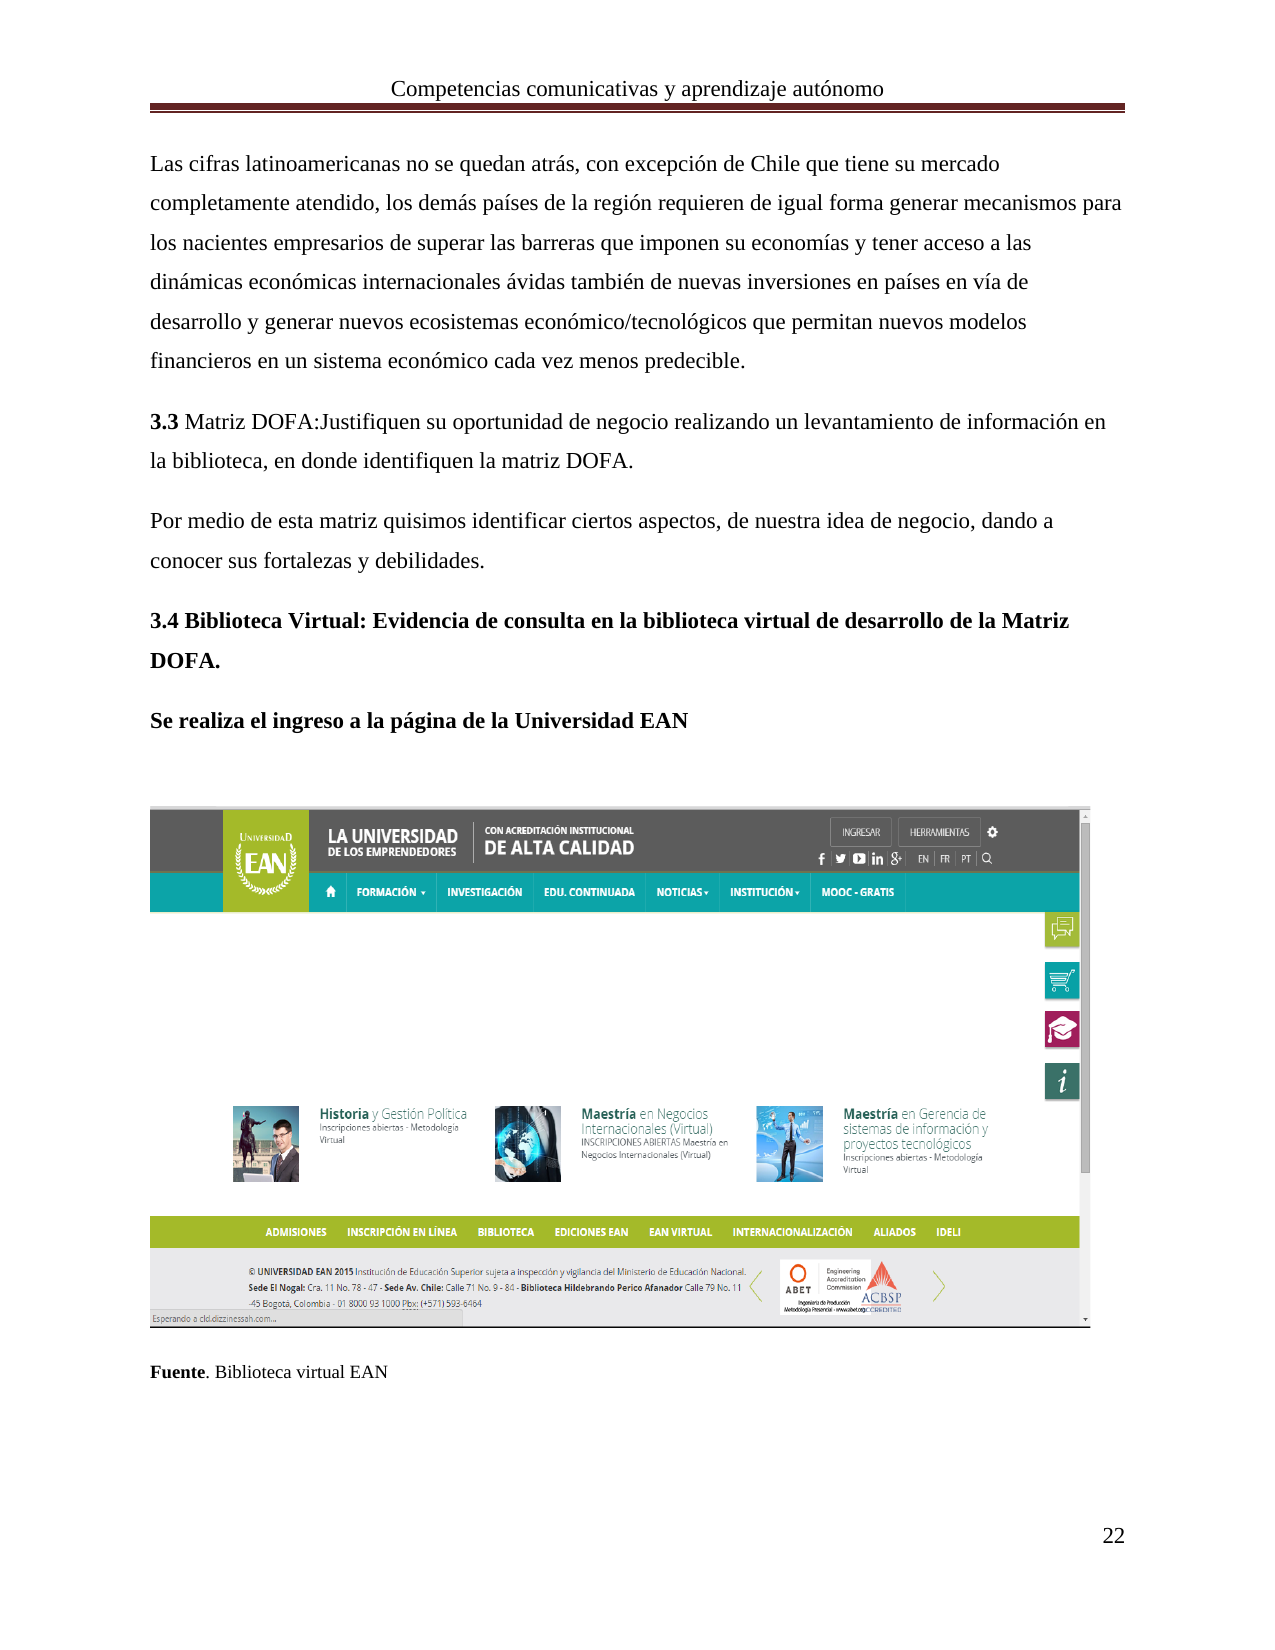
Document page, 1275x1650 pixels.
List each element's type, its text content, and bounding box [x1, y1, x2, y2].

text 3.3 Matriz DOFA:Justifiquen su oportunidad de negocio realizando un levantamiento de información en la biblioteca, en donde identifiquen la matriz DOFA. [150, 408, 1125, 473]
text Las cifras latinoamericanas no se quedan atrás, con excepción de Chile que tiene su mercado completamente atendido, los demás países de la región requieren de igual forma generar mecanismos para los nacientes empresarios de superar las barreras que imponen su economías y tener acceso a las dinámicas económicas internacionales ávidas también de nuevas inversiones en países en vía de desarrollo y generar nuevos ecosistemas económico/tecnológicos que permitan nuevos modelos financieros en un sistema económico cada vez menos predecible. [150, 150, 1125, 374]
subtitle 3.4 Biblioteca Virtual: Evidencia de consulta en la biblioteca virtual de desarrollo de la Matriz DOFA. [150, 607, 1125, 673]
picture [150, 806, 1091, 1328]
subtitle Se realiza el ingreso a la página de la Universidad EAN [150, 707, 1125, 733]
text Por medio de esta matriz quisimos identificar ciertos aspectos, de nuestra idea de negocio, dando a conocer sus fortalezas y debilidades. [150, 507, 1125, 573]
text Fuente. Biblioteca virtual EAN [150, 1361, 1125, 1383]
